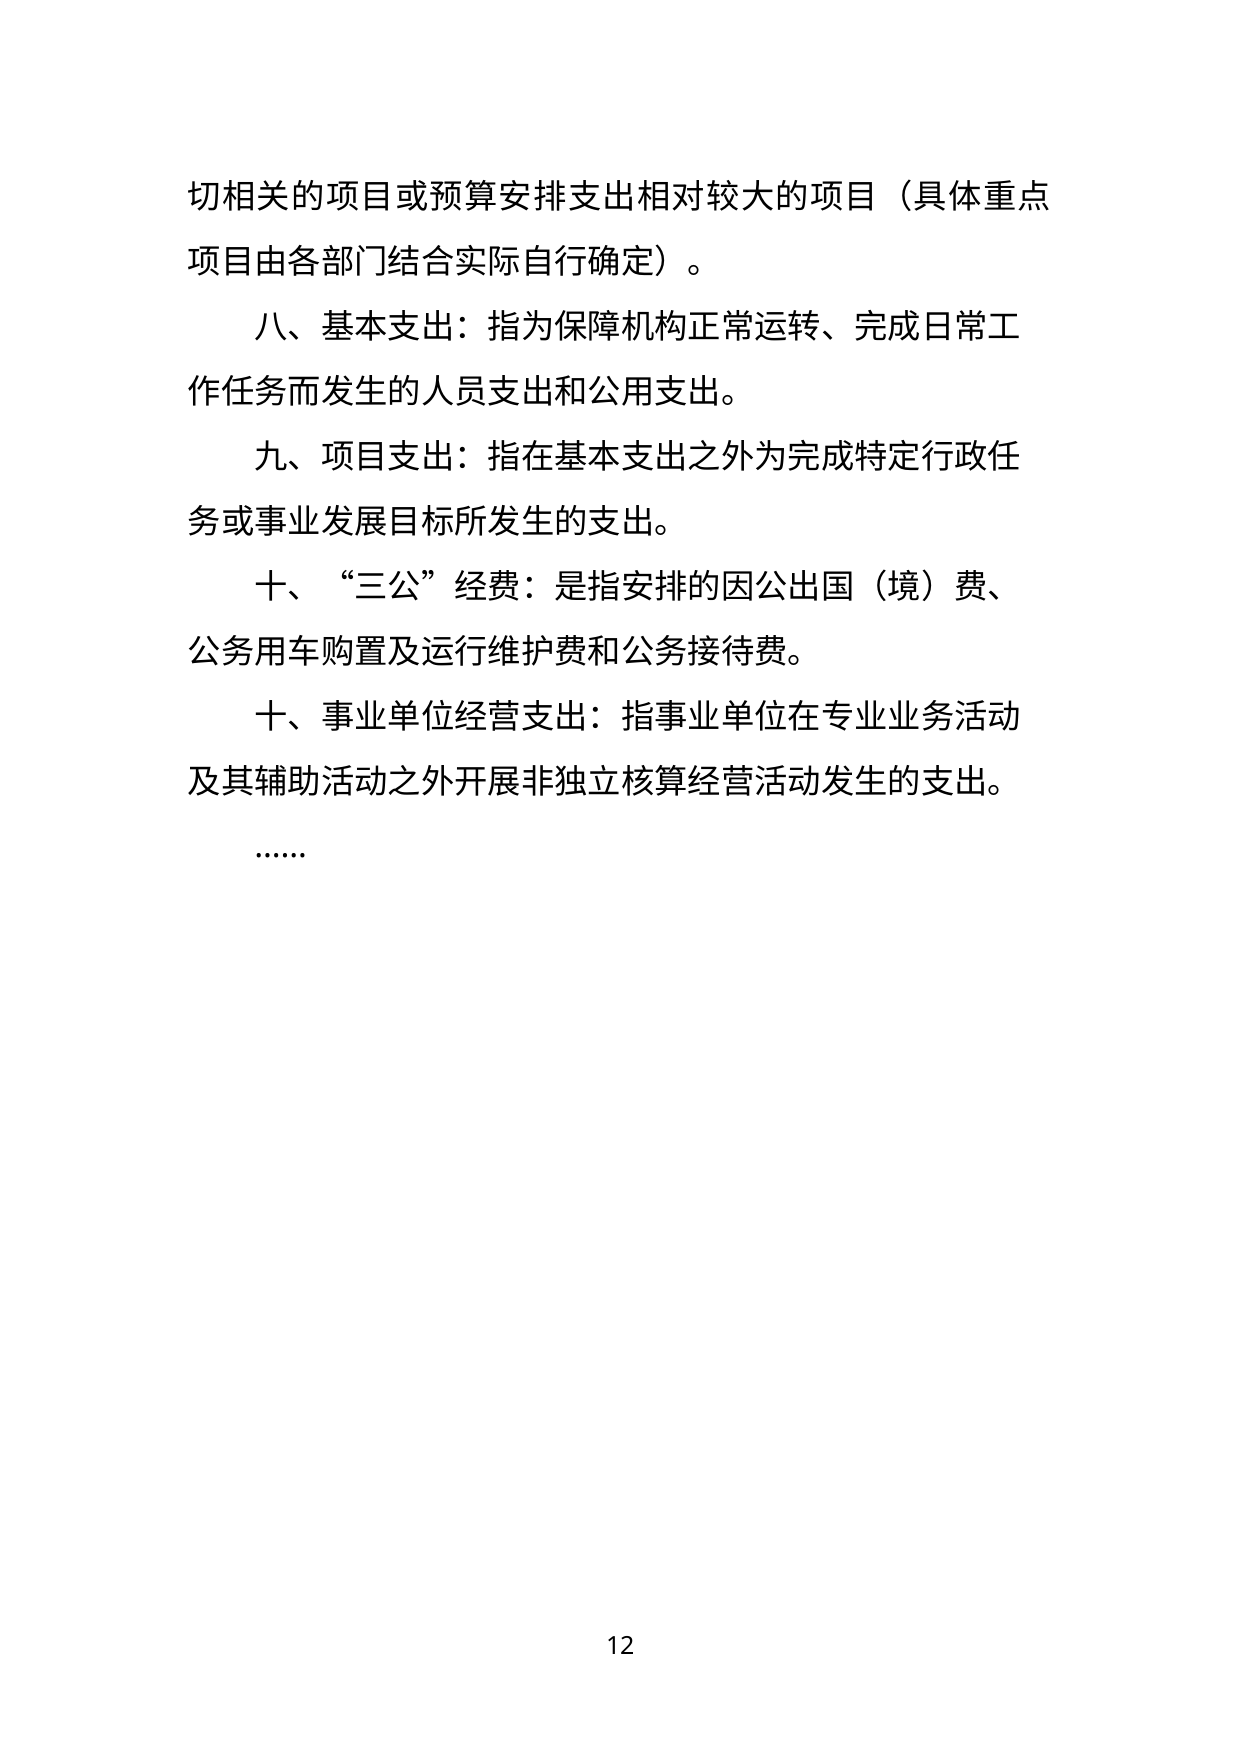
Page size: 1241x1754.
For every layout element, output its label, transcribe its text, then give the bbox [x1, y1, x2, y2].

text 十、事业单位经营支出：指事业单位在专业业务活动及其辅助活动之外开展非独立核算经营活动发生的支出。 [187, 682, 1053, 812]
text …… [187, 812, 1053, 877]
text 十、“三公”经费：是指安排的因公出国（境）费、公务用车购置及运行维护费和公务接待费。 [187, 552, 1053, 682]
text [187, 162, 1053, 292]
text 九、项目支出：指在基本支出之外为完成特定行政任务或事业发展目标所发生的支出。 [187, 422, 1053, 552]
text 八、基本支出：指为保障机构正常运转、完成日常工作任务而发生的人员支出和公用支出。 [187, 292, 1053, 422]
